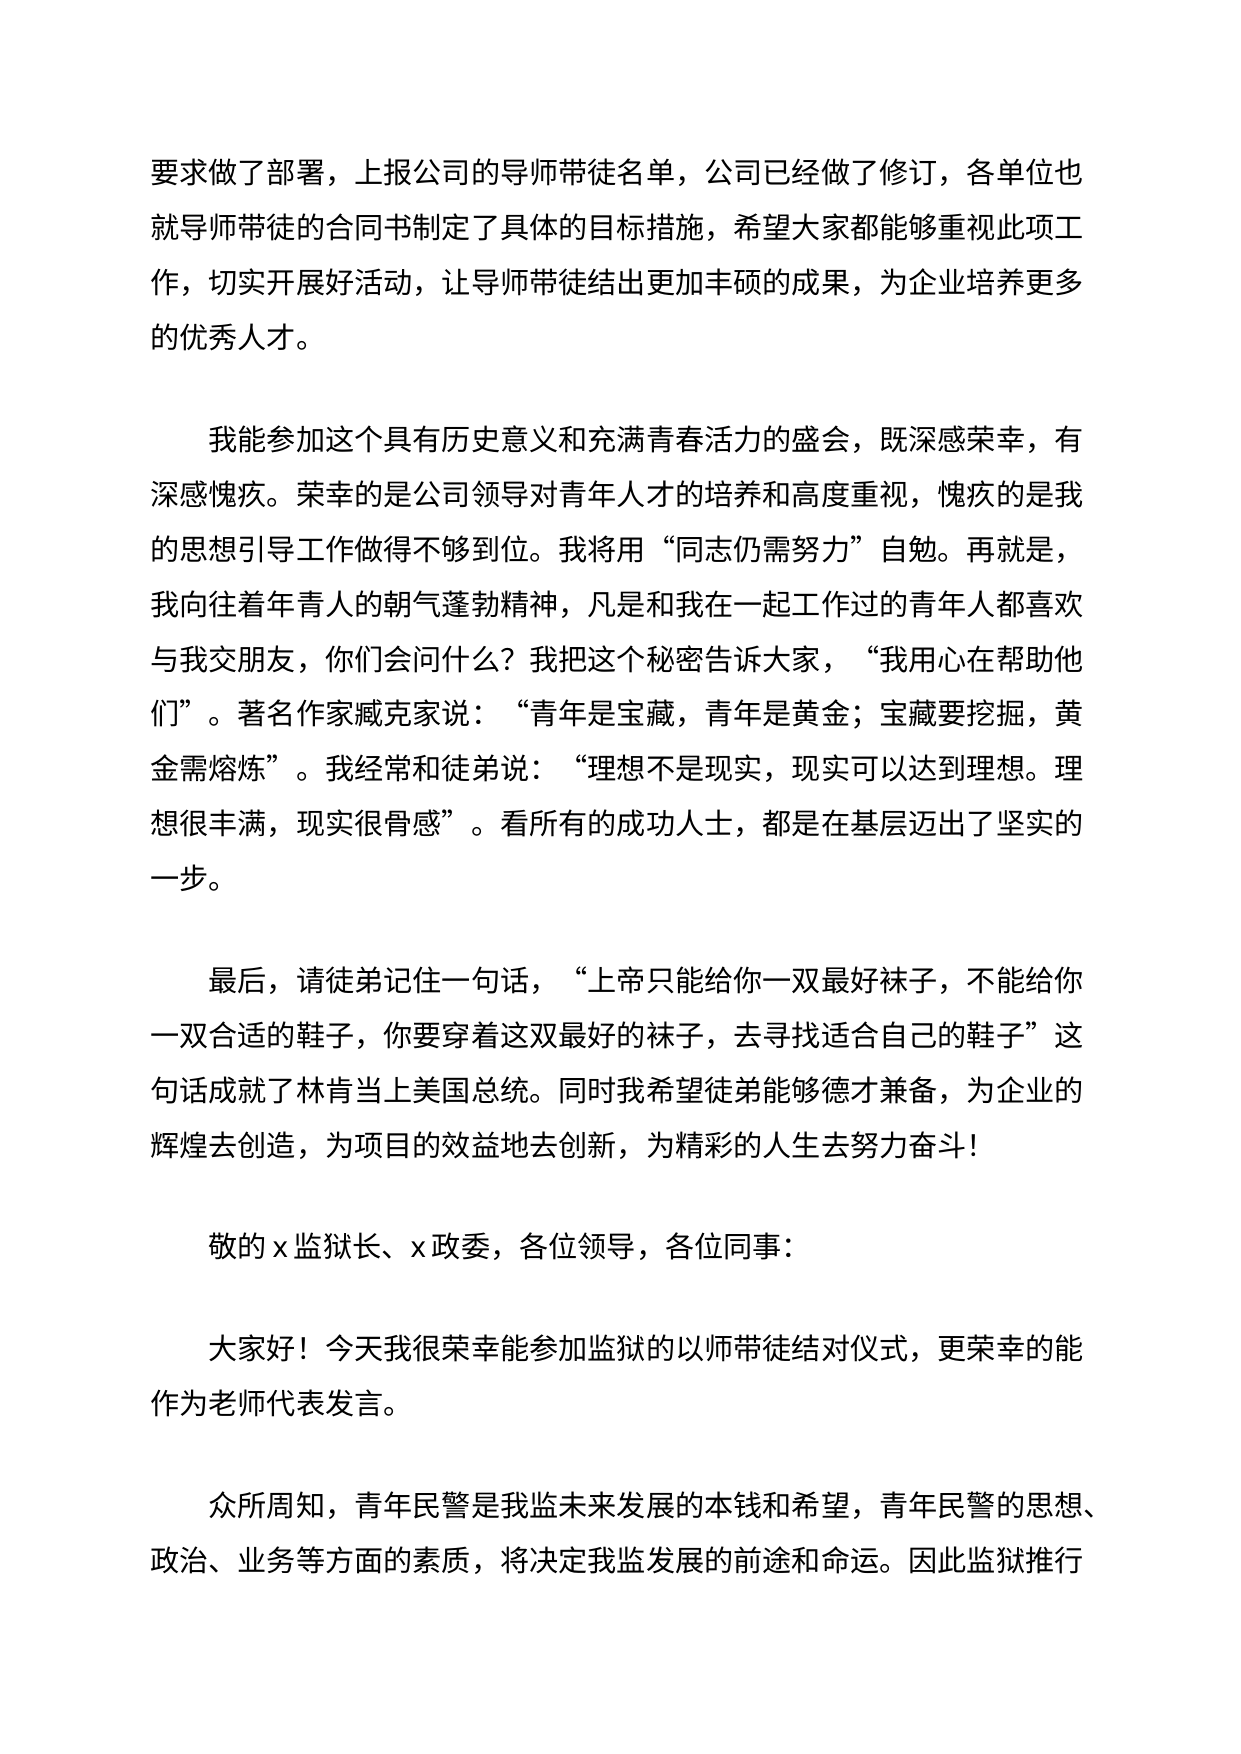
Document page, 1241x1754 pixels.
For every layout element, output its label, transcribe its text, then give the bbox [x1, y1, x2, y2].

text 我能参加这个具有历史意义和充满青春活力的盛会，既深感荣幸，有深感愧疚。荣幸的是公司领导对青年人才的培养和高度重视，愧疚的是我的思想引导工作做得不够到位。我将用“同志仍需努力”自勉。再就是，我向往着年青人的朝气蓬勃精神，凡是和我在一起工作过的青年人都喜欢与我交朋友，你们会问什么？我把这个秘密告诉大家，“我用心在帮助他们”。著名作家臧克家说：“青年是宝藏，青年是黄金；宝藏要挖掘，黄金需熔炼”。我经常和徒弟说：“理想不是现实，现实可以达到理想。理想很丰满，现实很骨感”。看所有的成功人士，都是在基层迈出了坚实的一步。 [150, 416, 1090, 898]
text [150, 1482, 1090, 1580]
text 最后，请徒弟记住一句话，“上帝只能给你一双最好袜子，不能给你一双合适的鞋子，你要穿着这双最好的袜子，去寻找适合自己的鞋子”这句话成就了林肯当上美国总统。同时我希望徒弟能够德才兼备，为企业的辉煌去创造，为项目的效益地去创新，为精彩的人生去努力奋斗！ [150, 957, 1090, 1164]
text 敬的x监狱长、x政委，各位领导，各位同事： [150, 1224, 1090, 1266]
text 大家好！今天我很荣幸能参加监狱的以师带徒结对仪式，更荣幸的能作为老师代表发言。 [150, 1326, 1090, 1423]
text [150, 150, 1090, 357]
